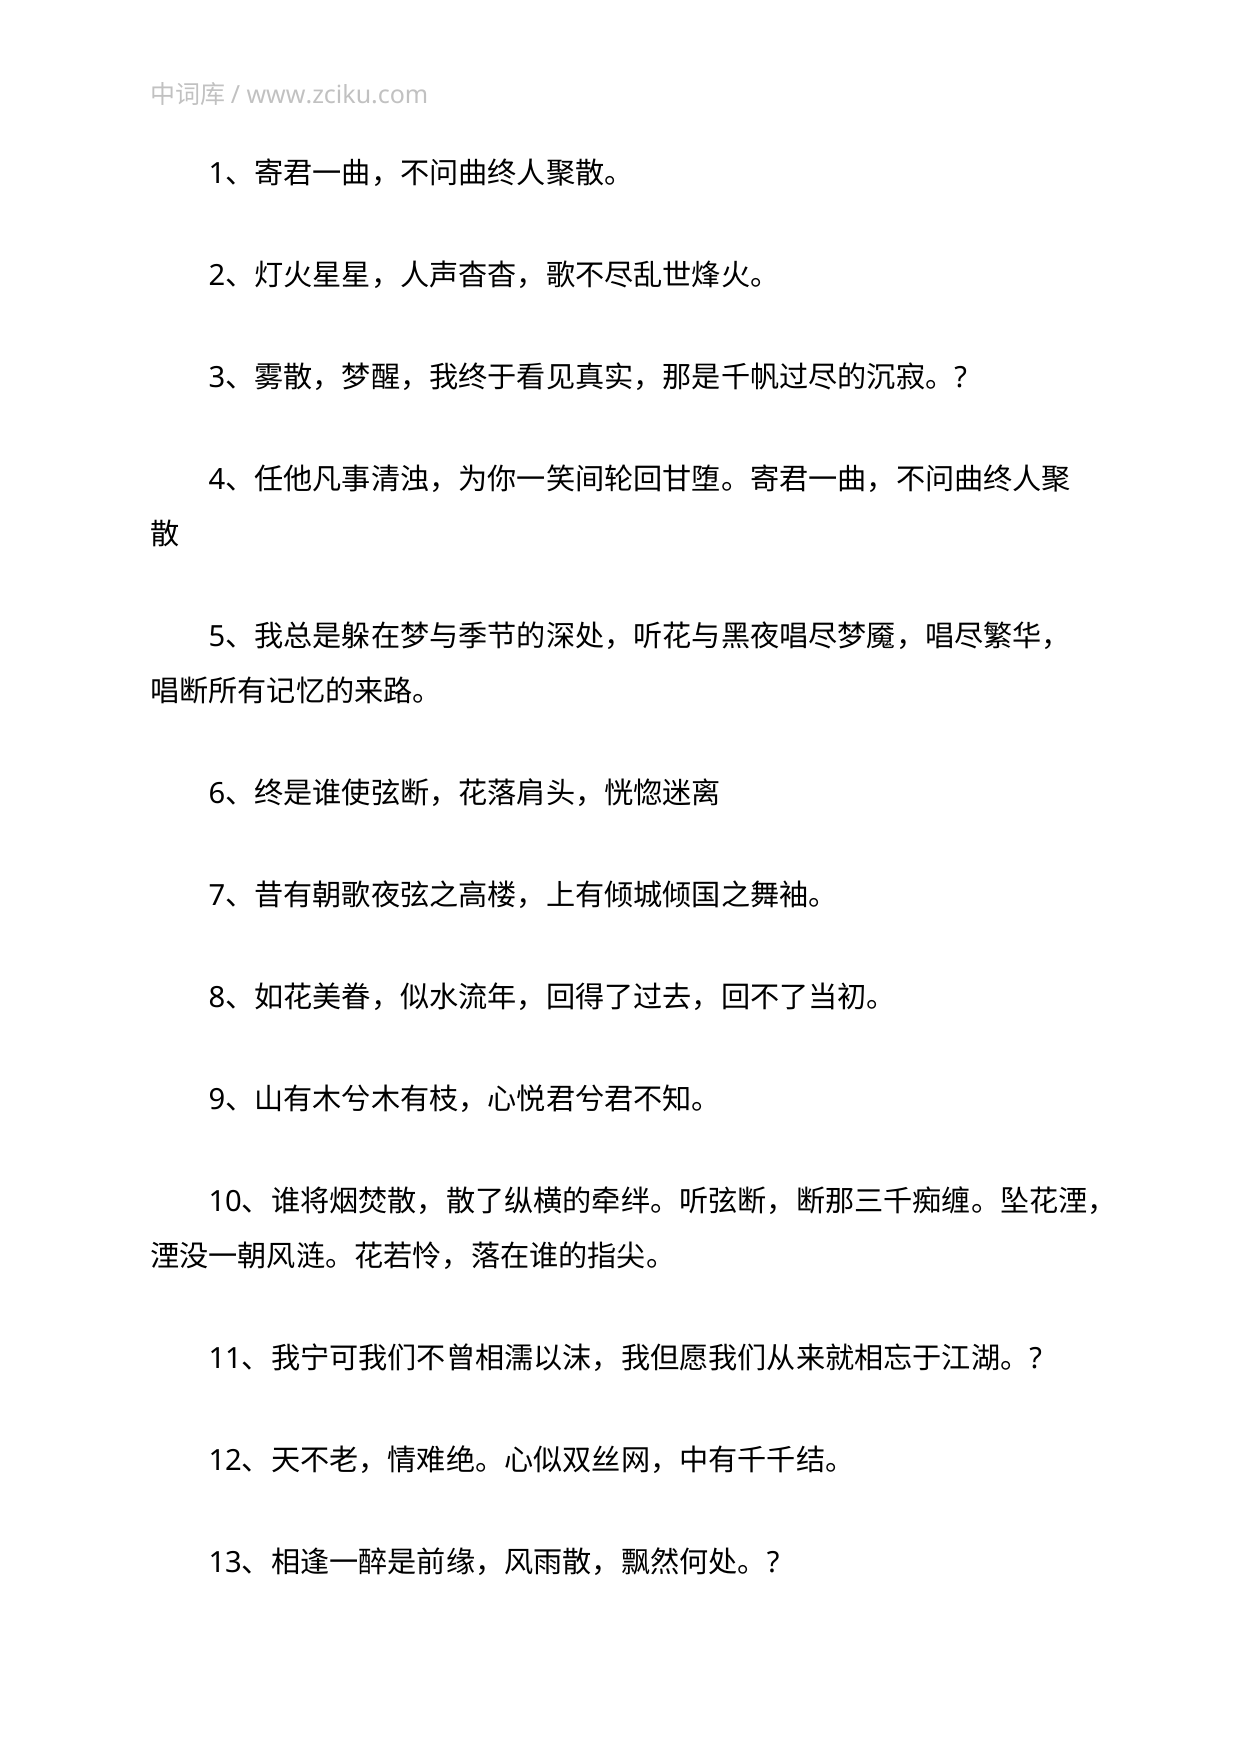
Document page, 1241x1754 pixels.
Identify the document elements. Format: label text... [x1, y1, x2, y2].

text 12、天不老，情难绝。心似双丝网，中有千千结。 [150, 1436, 1090, 1478]
text 11、我宁可我们不曾相濡以沫，我但愿我们从来就相忘于江湖。? [150, 1334, 1090, 1377]
text 3、雾散，梦醒，我终于看见真实，那是千帆过尽的沉寂。? [150, 354, 1090, 396]
text 4、任他凡事清浊，为你一笑间轮回甘堕。寄君一曲，不问曲终人聚散 [150, 456, 1090, 553]
text 13、相逢一醉是前缘，风雨散，飘然何处。? [150, 1538, 1090, 1581]
text 9、山有木兮木有枝，心悦君兮君不知。 [150, 1075, 1090, 1118]
text 1、寄君一曲，不问曲终人聚散。 [150, 150, 1090, 192]
text 7、昔有朝歌夜弦之高楼，上有倾城倾国之舞袖。 [150, 871, 1090, 914]
text 6、终是谁使弦断，花落肩头，恍惚迷离 [150, 769, 1090, 812]
text 2、灯火星星，人声杳杳，歌不尽乱世烽火。 [150, 252, 1090, 294]
text 8、如花美眷，似水流年，回得了过去，回不了当初。 [150, 973, 1090, 1016]
text 10、谁将烟焚散，散了纵横的牵绊。听弦断，断那三千痴缠。坠花湮，湮没一朝风涟。花若怜，落在谁的指尖。 [150, 1177, 1090, 1275]
text 5、我总是躲在梦与季节的深处，听花与黑夜唱尽梦魇，唱尽繁华，唱断所有记忆的来路。 [150, 613, 1090, 710]
